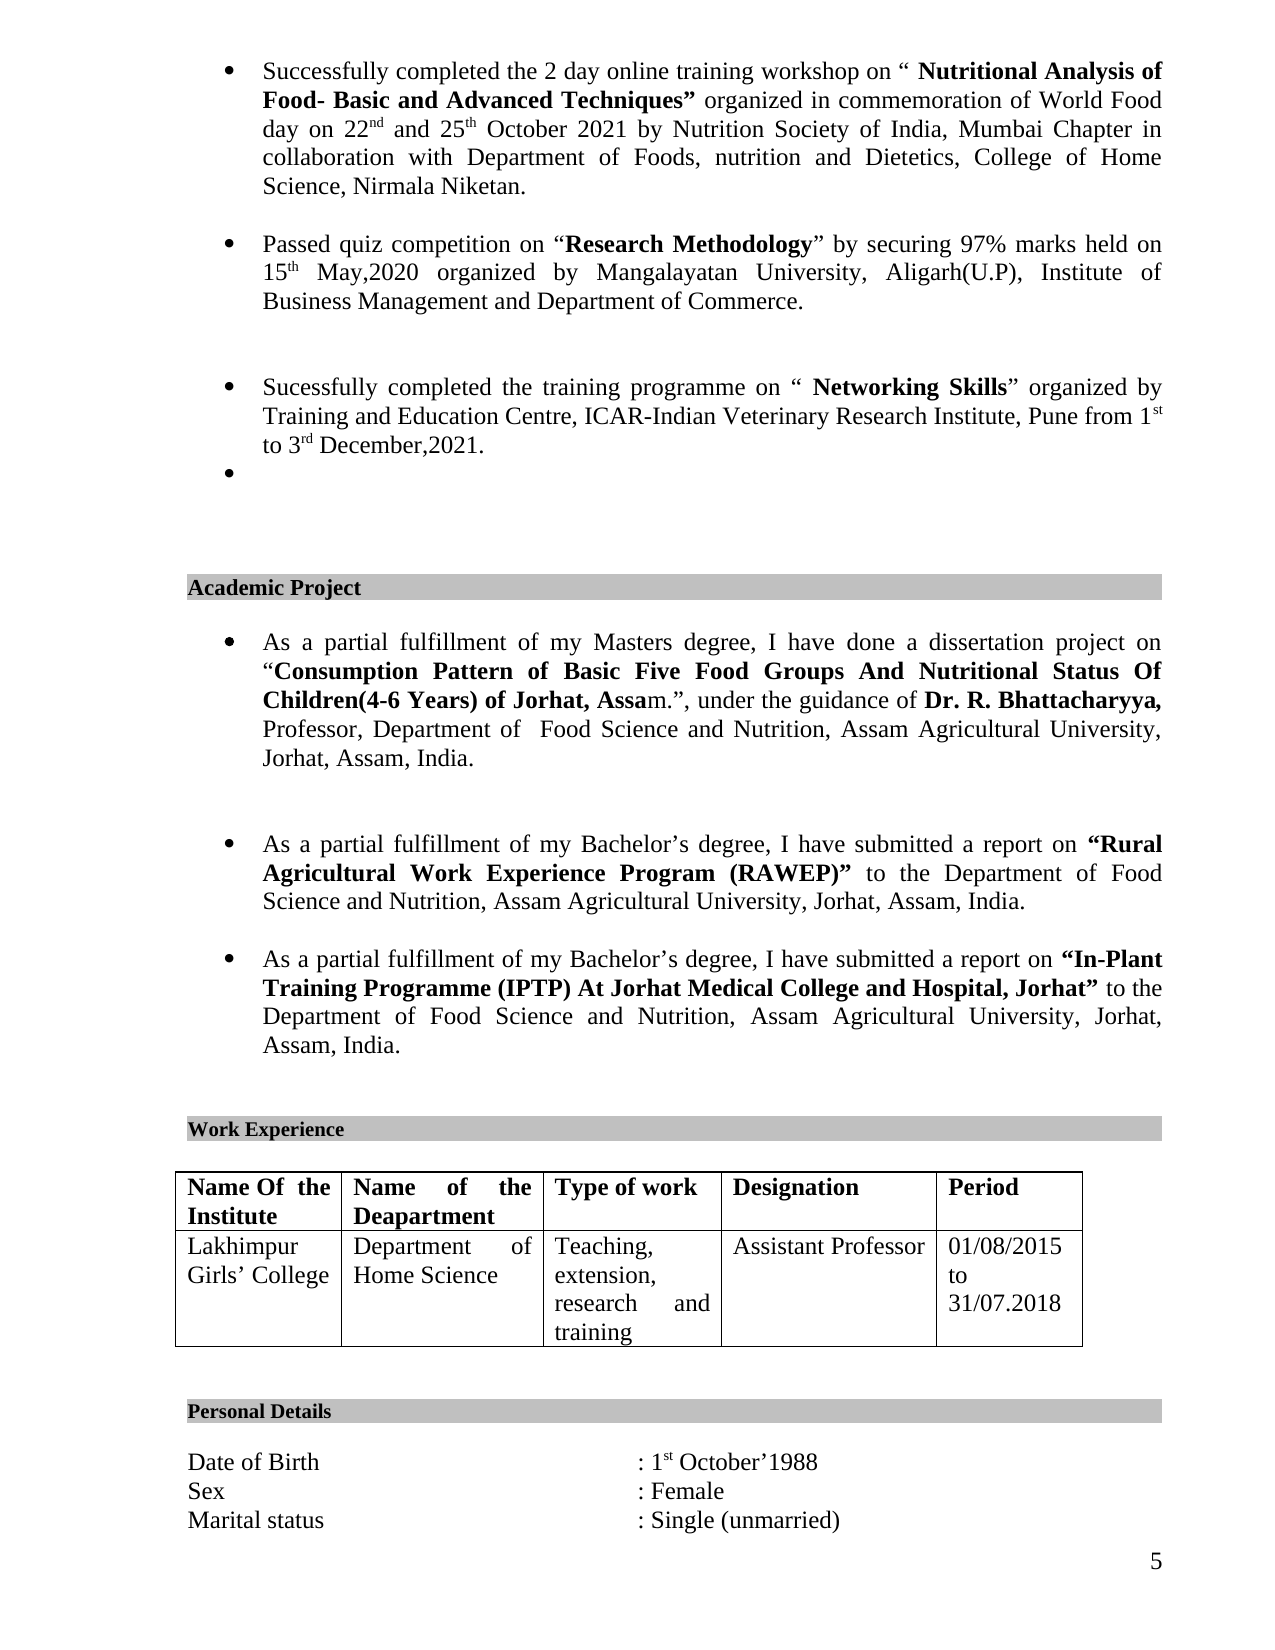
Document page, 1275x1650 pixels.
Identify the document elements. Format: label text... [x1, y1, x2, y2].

table_header Name Of the Institute [176, 1173, 341, 1230]
text Date of Birth : 1st October’1988 [187, 1447, 1162, 1476]
table_header Designation [722, 1173, 936, 1230]
subtitle Personal Details [187, 1399, 1162, 1423]
table_cell Department of Home Science [342, 1231, 543, 1346]
table_cell Lakhimpur Girls’ College [176, 1231, 341, 1346]
table_header Period [937, 1173, 1082, 1230]
subtitle Academic Project [187, 574, 1162, 600]
text Marital status : Single (unmarried) [187, 1505, 1162, 1533]
subtitle Work Experience [187, 1116, 1162, 1141]
table_header Type of work [544, 1173, 721, 1230]
text Sex : Female [187, 1476, 1162, 1505]
list Sucessfully completed the training programme on “ Networking Skills” organized by Training and Education Centre, ICAR-Indian Veterinary Research Institute, Pune from 1st to 3rd December,2021. [225, 372, 1162, 459]
list As a partial fulfillment of my Masters degree, I have done a dissertation project on “Consumption Pattern of Basic Five Food Groups And Nutritional Status Of Children(4-6 Years) of Jorhat, Assam.”, under the guidance of Dr. R. Bhattacharyya, Professor, Department of Food Science and Nutrition, Assam Agricultural University, Jorhat, Assam, India. [225, 624, 1162, 771]
table_cell Assistant Professor [722, 1231, 936, 1346]
table_cell 01/08/2015 to 31/07.2018 [937, 1231, 1082, 1346]
table_header Name of the Deapartment [342, 1173, 543, 1230]
list Passed quiz competition on “Research Methodology” by securing 97% marks held on 15th May,2020 organized by Mangalayatan University, Aligarh(U.P), Institute of Business Management and Department of Commerce. [225, 229, 1162, 315]
list Successfully completed the 2 day online training workshop on “ Nutritional Analysis of Food- Basic and Advanced Techniques” organized in commemoration of World Food day on 22nd and 25th October 2021 by Nutrition Society of India, Mumbai Chapter in collaboration with Department of Foods, nutrition and Dietetics, College of Home Science, Nirmala Niketan. [225, 56, 1162, 200]
table_cell Teaching, extension, research and training [544, 1231, 721, 1346]
list As a partial fulfillment of my Bachelor’s degree, I have submitted a report on “In-Plant Training Programme (IPTP) At Jorhat Medical College and Hospital, Jorhat” to the Department of Food Science and Nutrition, Assam Agricultural University, Jorhat, Assam, India. [225, 944, 1162, 1059]
list As a partial fulfillment of my Bachelor’s degree, I have submitted a report on “Rural Agricultural Work Experience Program (RAWEP)” to the Department of Food Science and Nutrition, Assam Agricultural University, Jorhat, Assam, India. [225, 829, 1162, 915]
